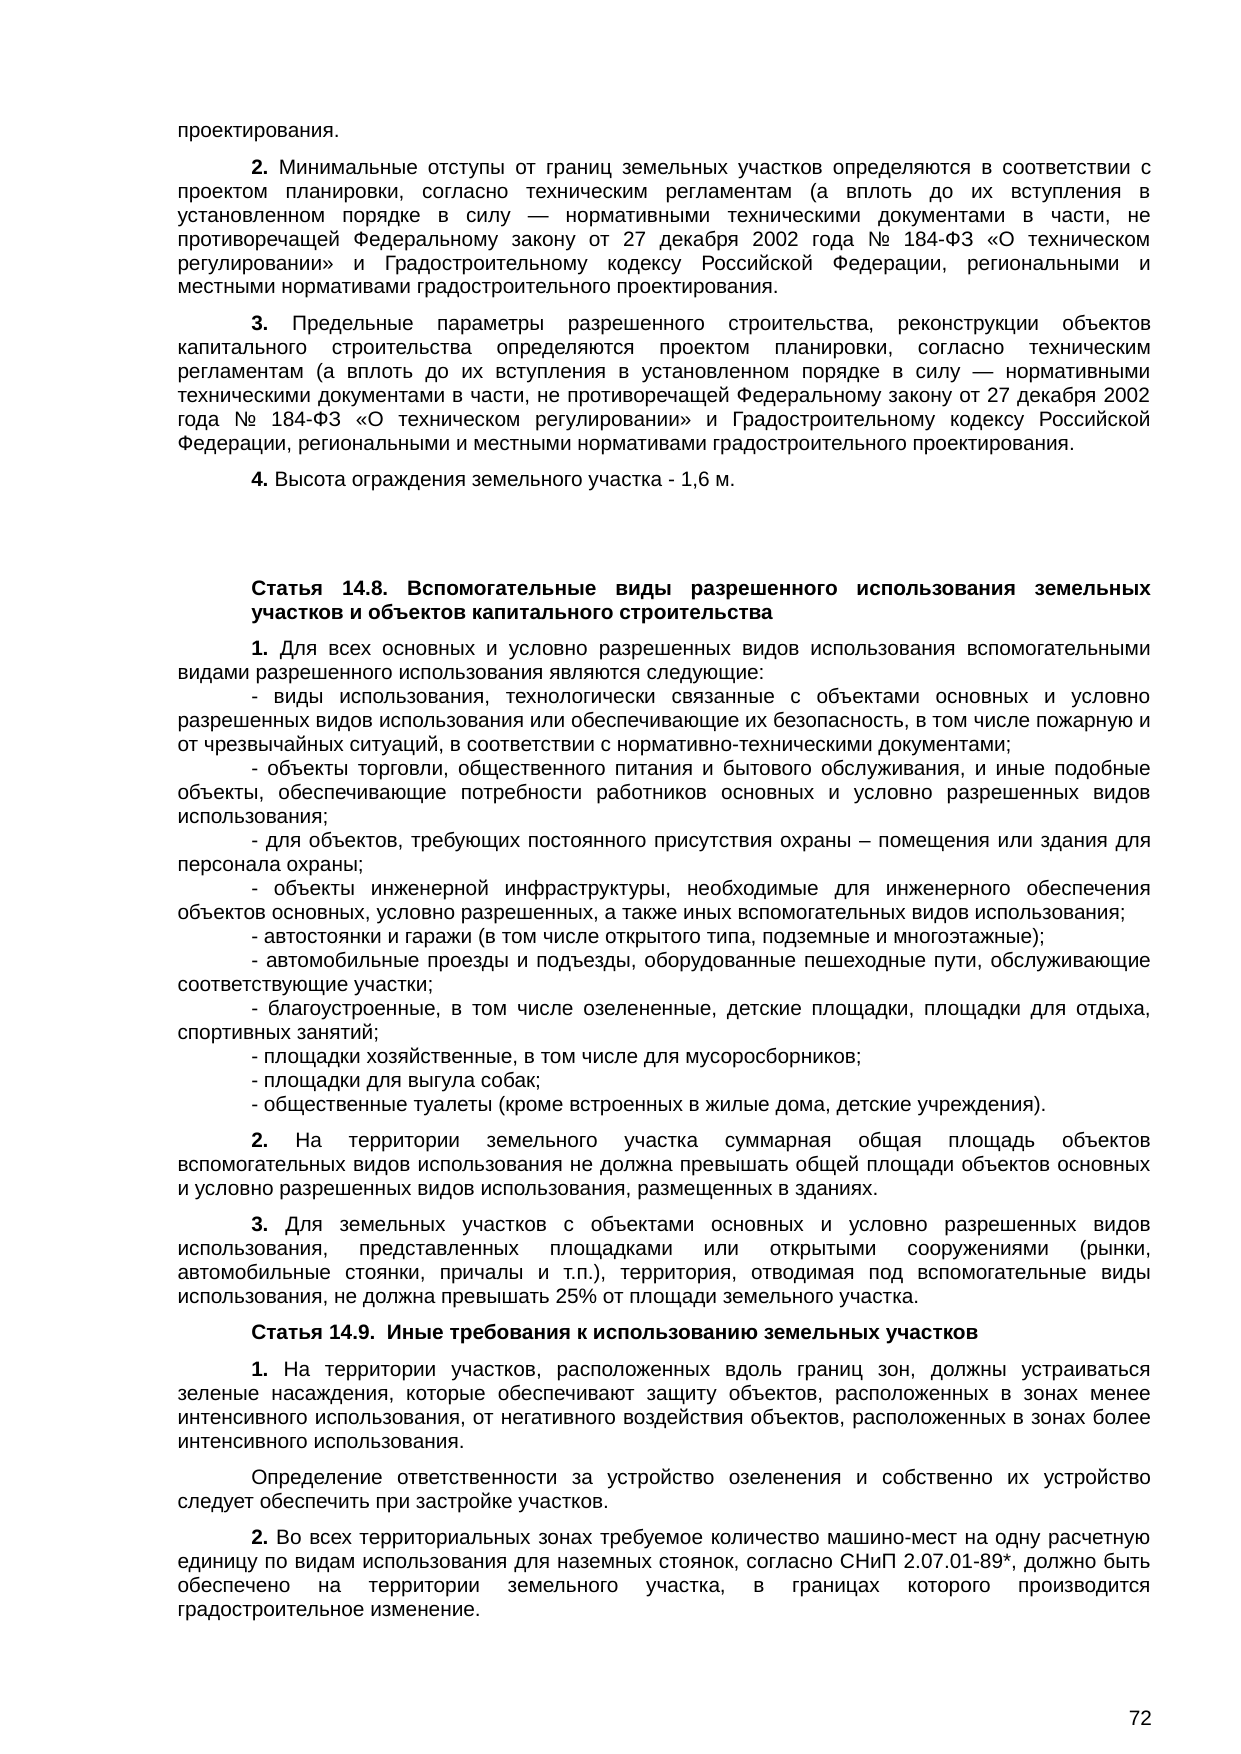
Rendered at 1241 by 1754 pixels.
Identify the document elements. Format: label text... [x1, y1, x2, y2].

text 2. Во всех территориальных зонах требуемое количество машино-мест на одну расчетную единицу по видам использования для наземных стоянок, согласно СНиП 2.07.01-89*, должно быть обеспечено на территории земельного участка, в границах которого производится градостроительное изменение. [177, 1525, 1152, 1621]
text 3. Для земельных участков с объектами основных и условно разрешенных видов использования, представленных площадками или открытыми сооружениями (рынки, автомобильные стоянки, причалы и т.п.), территория, отводимая под вспомогательные виды использования, не должна превышать 25% от площади земельного участка. [177, 1212, 1152, 1308]
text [177, 118, 1152, 142]
text - для объектов, требующих постоянного присутствия охраны – помещения или здания для персонала охраны; [177, 828, 1152, 876]
text - автомобильные проезды и подъезды, оборудованные пешеходные пути, обслуживающие соответствующие участки; [177, 948, 1152, 996]
text 2. На территории земельного участка суммарная общая площадь объектов вспомогательных видов использования не должна превышать общей площади объектов основных и условно разрешенных видов использования, размещенных в зданиях. [177, 1128, 1152, 1199]
text Статья 14.9. Иные требования к использованию земельных участков [251, 1320, 1152, 1344]
text - объекты торговли, общественного питания и бытового обслуживания, и иные подобные объекты, обеспечивающие потребности работников основных и условно разрешенных видов использования; [177, 756, 1152, 828]
text - объекты инженерной инфраструктуры, необходимые для инженерного обеспечения объектов основных, условно разрешенных, а также иных вспомогательных видов использования; [177, 876, 1152, 924]
text Статья 14.8. Вспомогательные виды разрешенного использования земельных участков и объектов капитального строительства [251, 576, 1152, 624]
text 2. Минимальные отступы от границ земельных участков определяются в соответствии с проектом планировки, согласно техническим регламентам (а вплоть до их вступления в установленном порядке в силу — нормативными техническими документами в части, не противоречащей Федеральному закону от 27 декабря 2002 года № 184-ФЗ «О техническом регулировании» и Градостроительному кодексу Российской Федерации, региональными и местными нормативами градостроительного проектирования. [177, 154, 1152, 298]
text 4. Высота ограждения земельного участка - . [177, 467, 1152, 491]
text - благоустроенные, в том числе озелененные, детские площадки, площадки для отдыха, спортивных занятий; [177, 996, 1152, 1043]
text Определение ответственности за устройство озеленения и собственно их устройство следует обеспечить при застройке участков. [177, 1465, 1152, 1513]
text - площадки для выгула собак; [177, 1067, 1152, 1091]
text 1. На территории участков, расположенных вдоль границ зон, должны устраиваться зеленые насаждения, которые обеспечивают защиту объектов, расположенных в зонах менее интенсивного использования, от негативного воздействия объектов, расположенных в зонах более интенсивного использования. [177, 1357, 1152, 1452]
text - виды использования, технологически связанные с объектами основных и условно разрешенных видов использования или обеспечивающие их безопасность, в том числе пожарную и от чрезвычайных ситуаций, в соответствии с нормативно-техническими документами; [177, 684, 1152, 756]
text - общественные туалеты (кроме встроенных в жилые дома, детские учреждения). [177, 1091, 1152, 1115]
text - площадки хозяйственные, в том числе для мусоросборников; [177, 1043, 1152, 1067]
text 3. Предельные параметры разрешенного строительства, реконструкции объектов капитального строительства определяются проектом планировки, согласно техническим регламентам (а вплоть до их вступления в установленном порядке в силу — нормативными техническими документами в части, не противоречащей Федеральному закону от 27 декабря 2002 года № 184-ФЗ «О техническом регулировании» и Градостроительному кодексу Российской Федерации, региональными и местными нормативами градостроительного проектирования. [177, 311, 1152, 454]
text 1. Для всех основных и условно разрешенных видов использования вспомогательными видами разрешенного использования являются следующие: [177, 636, 1152, 684]
text - автостоянки и гаражи (в том числе открытого типа, подземные и многоэтажные); [177, 924, 1152, 948]
